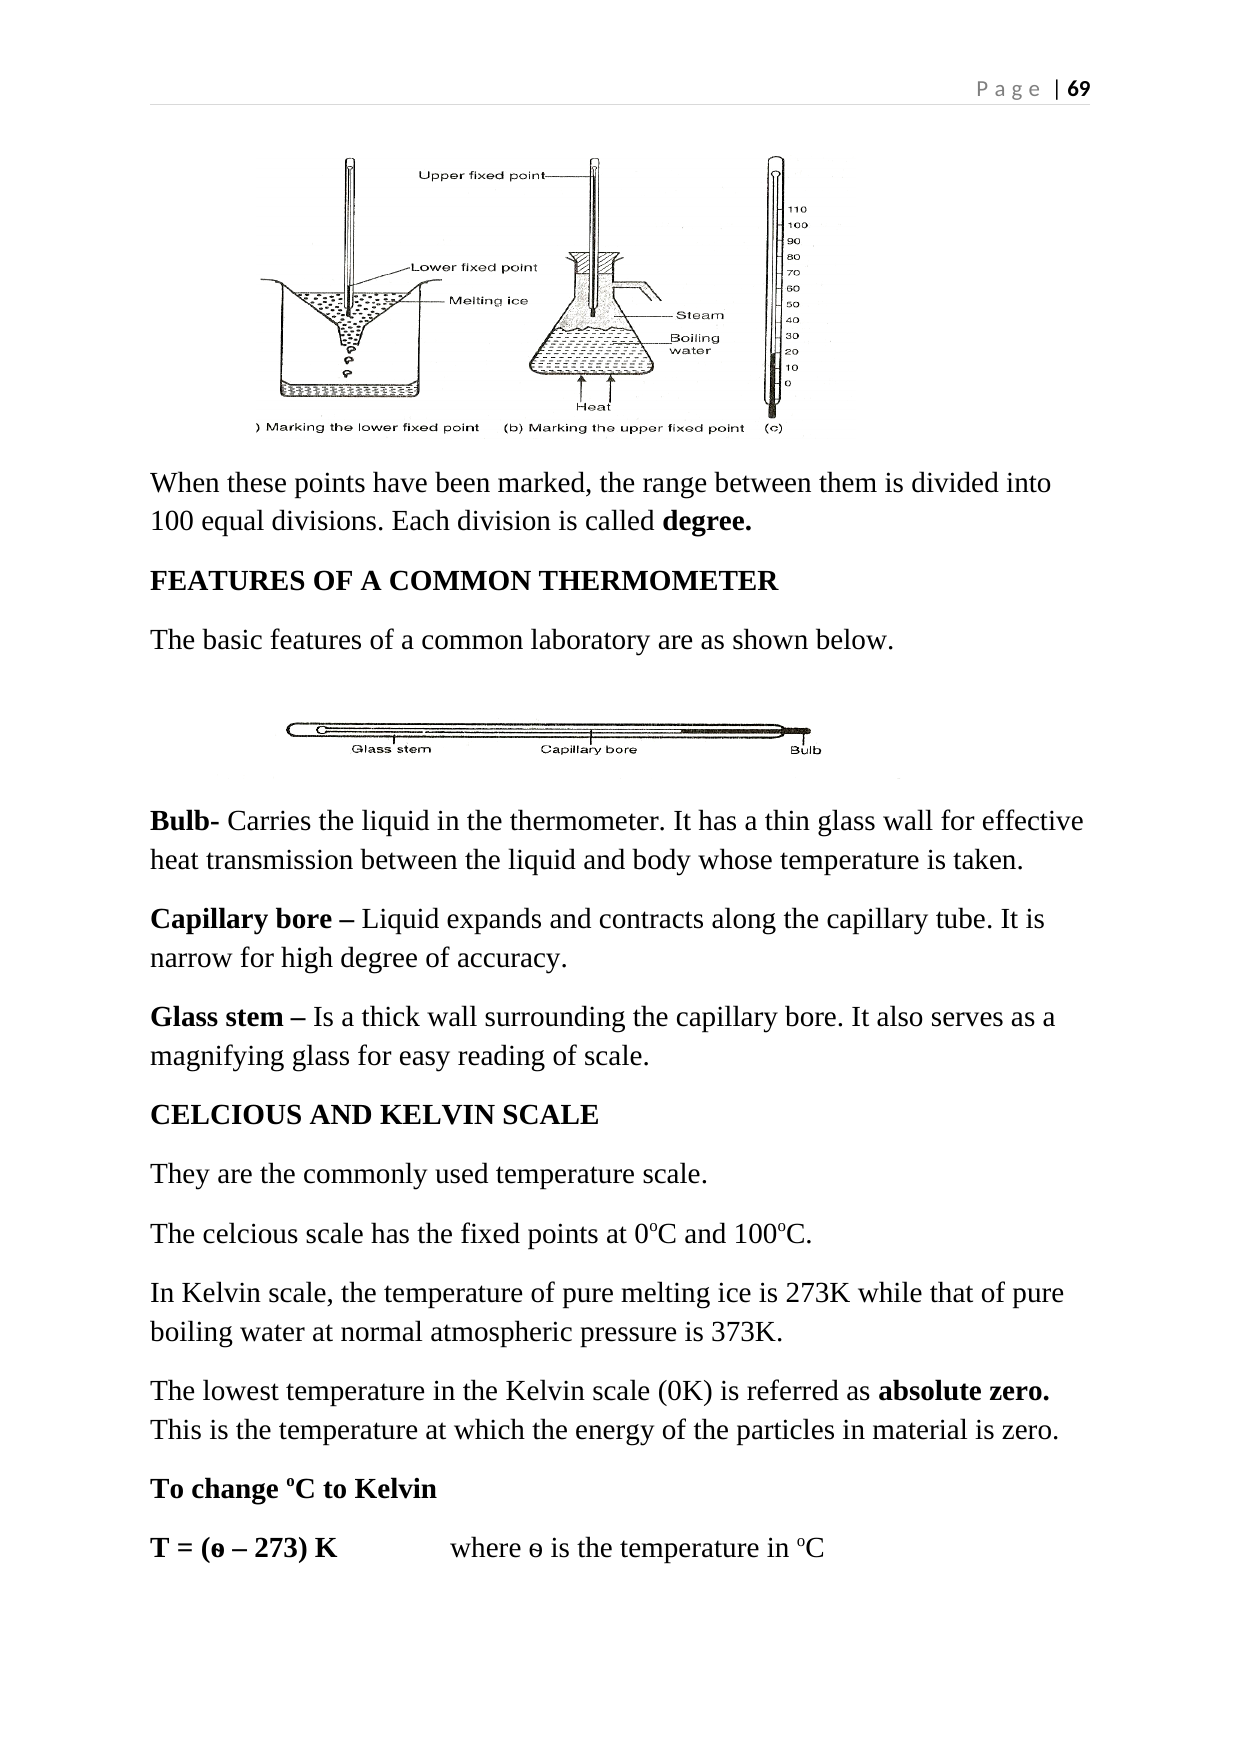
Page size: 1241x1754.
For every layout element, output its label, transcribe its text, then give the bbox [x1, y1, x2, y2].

text The basic features of a common laboratory are as shown below. [150, 622, 1090, 656]
text To change oC to Kelvin [150, 1471, 1090, 1505]
text T = (ѳ – 273) K where ѳ is the temperature in oC [150, 1531, 1090, 1564]
text In Kelvin scale, the temperature of pure melting ice is 273K while that of pure boiling water at normal atmospheric pressure is 373K. [150, 1275, 1090, 1347]
text Bulb- Carries the liquid in the thermometer. It has a thin glass wall for effective heat transmission between the liquid and body whose temperature is taken. [150, 803, 1090, 876]
text They are the commonly used temperature scale. [150, 1157, 1090, 1190]
text The lowest temperature in the Kelvin scale (0K) is referred as absolute zero. This is the temperature at which the energy of the particles in material is zero. [150, 1373, 1090, 1445]
text When these points have been marked, the range between them is divided into 100 equal divisions. Each division is called degree. [150, 465, 1090, 537]
picture [256, 150, 857, 439]
text CELCIOUS AND KELVIN SCALE [150, 1097, 1090, 1131]
text FEATURES OF A COMMON THERMOMETER [150, 563, 1090, 596]
picture [150, 681, 901, 779]
text Glass stem – Is a thick wall surrounding the capillary bore. It also serves as a magnifying glass for easy reading of scale. [150, 999, 1090, 1071]
text Capillary bore – Liquid expands and contracts along the capillary tube. It is narrow for high degree of accuracy. [150, 901, 1090, 973]
text The celcious scale has the fixed points at 0oC and 100oC. [150, 1216, 1090, 1249]
